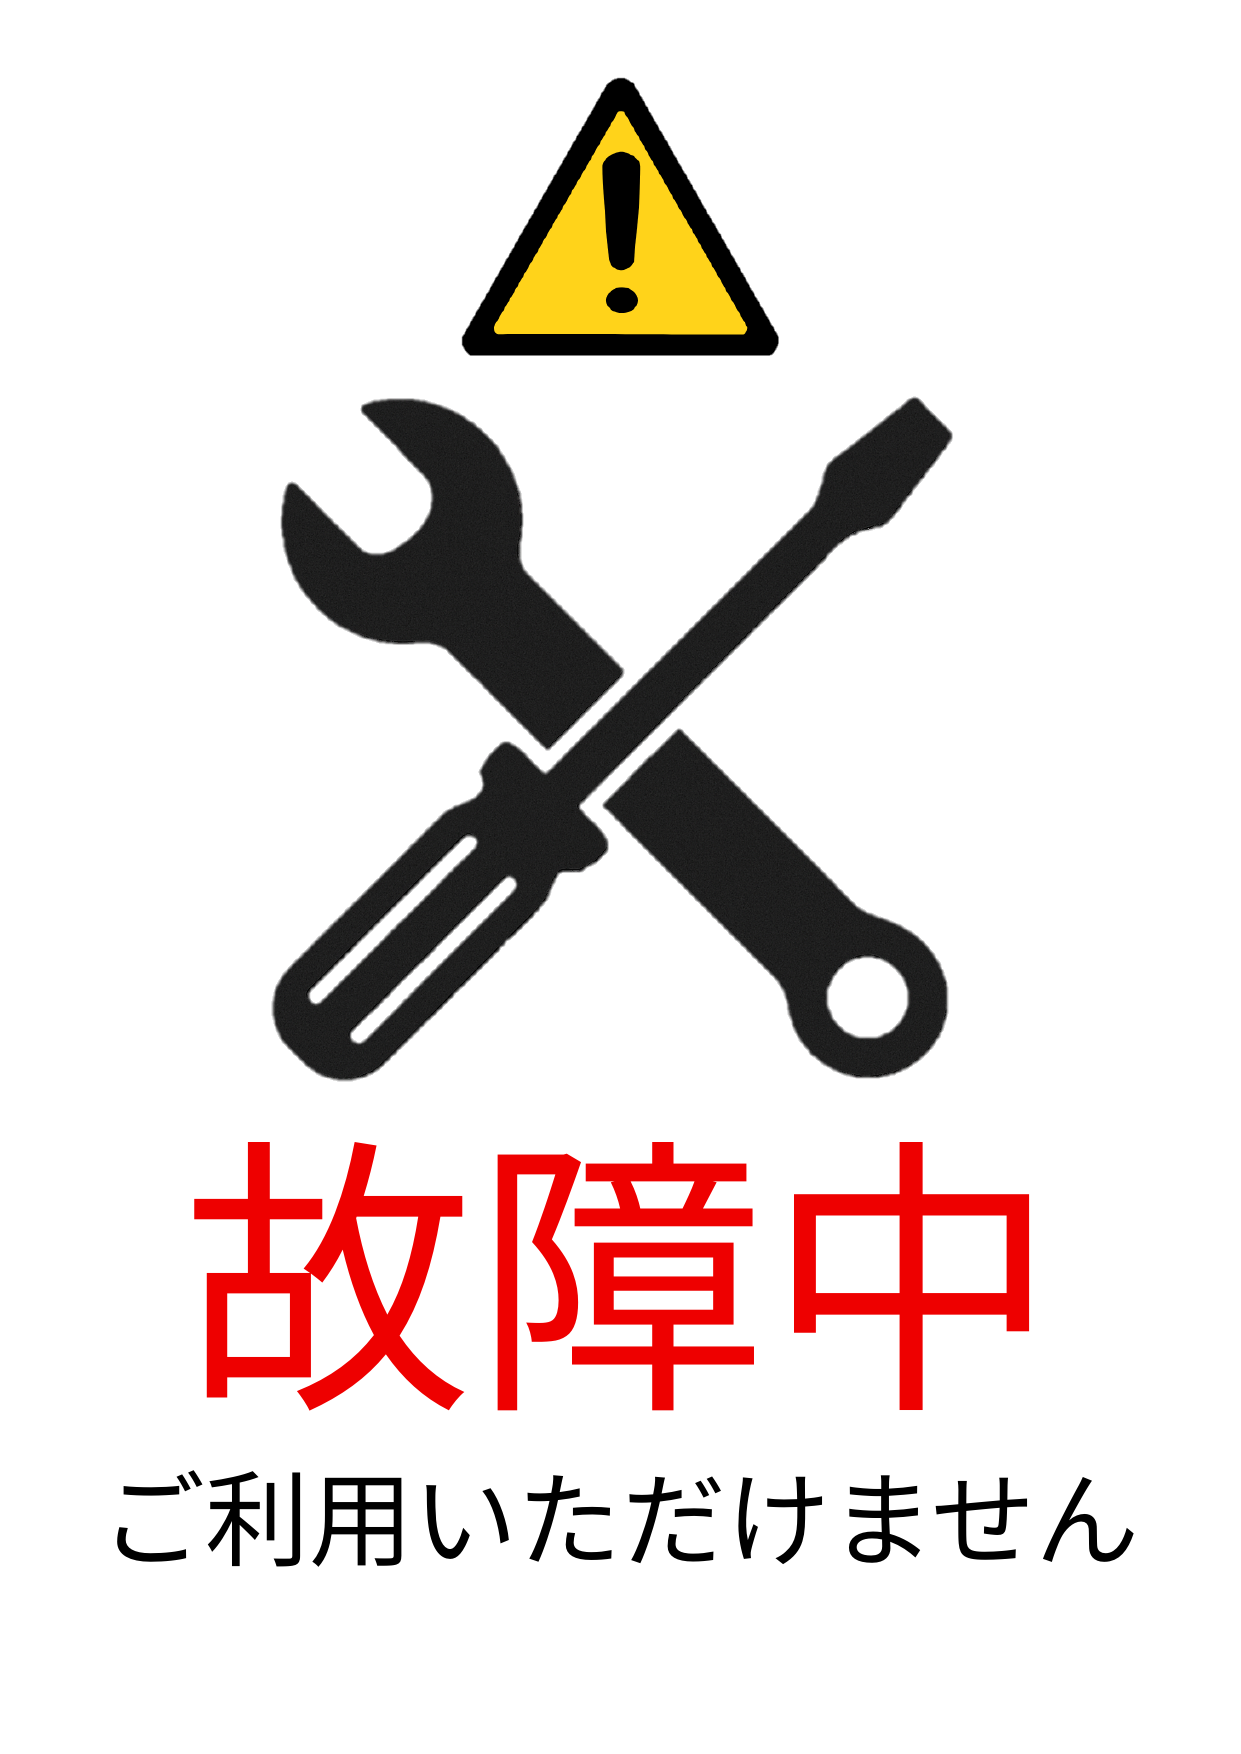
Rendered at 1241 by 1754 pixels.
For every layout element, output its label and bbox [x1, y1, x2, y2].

picture [816, 1216, 900, 1293]
picture [184, 10, 1056, 1409]
picture [227, 1293, 290, 1357]
picture [356, 1217, 418, 1314]
picture [314, 1355, 445, 1409]
picture [614, 1291, 713, 1310]
picture [614, 1258, 713, 1276]
picture [923, 1216, 1007, 1293]
